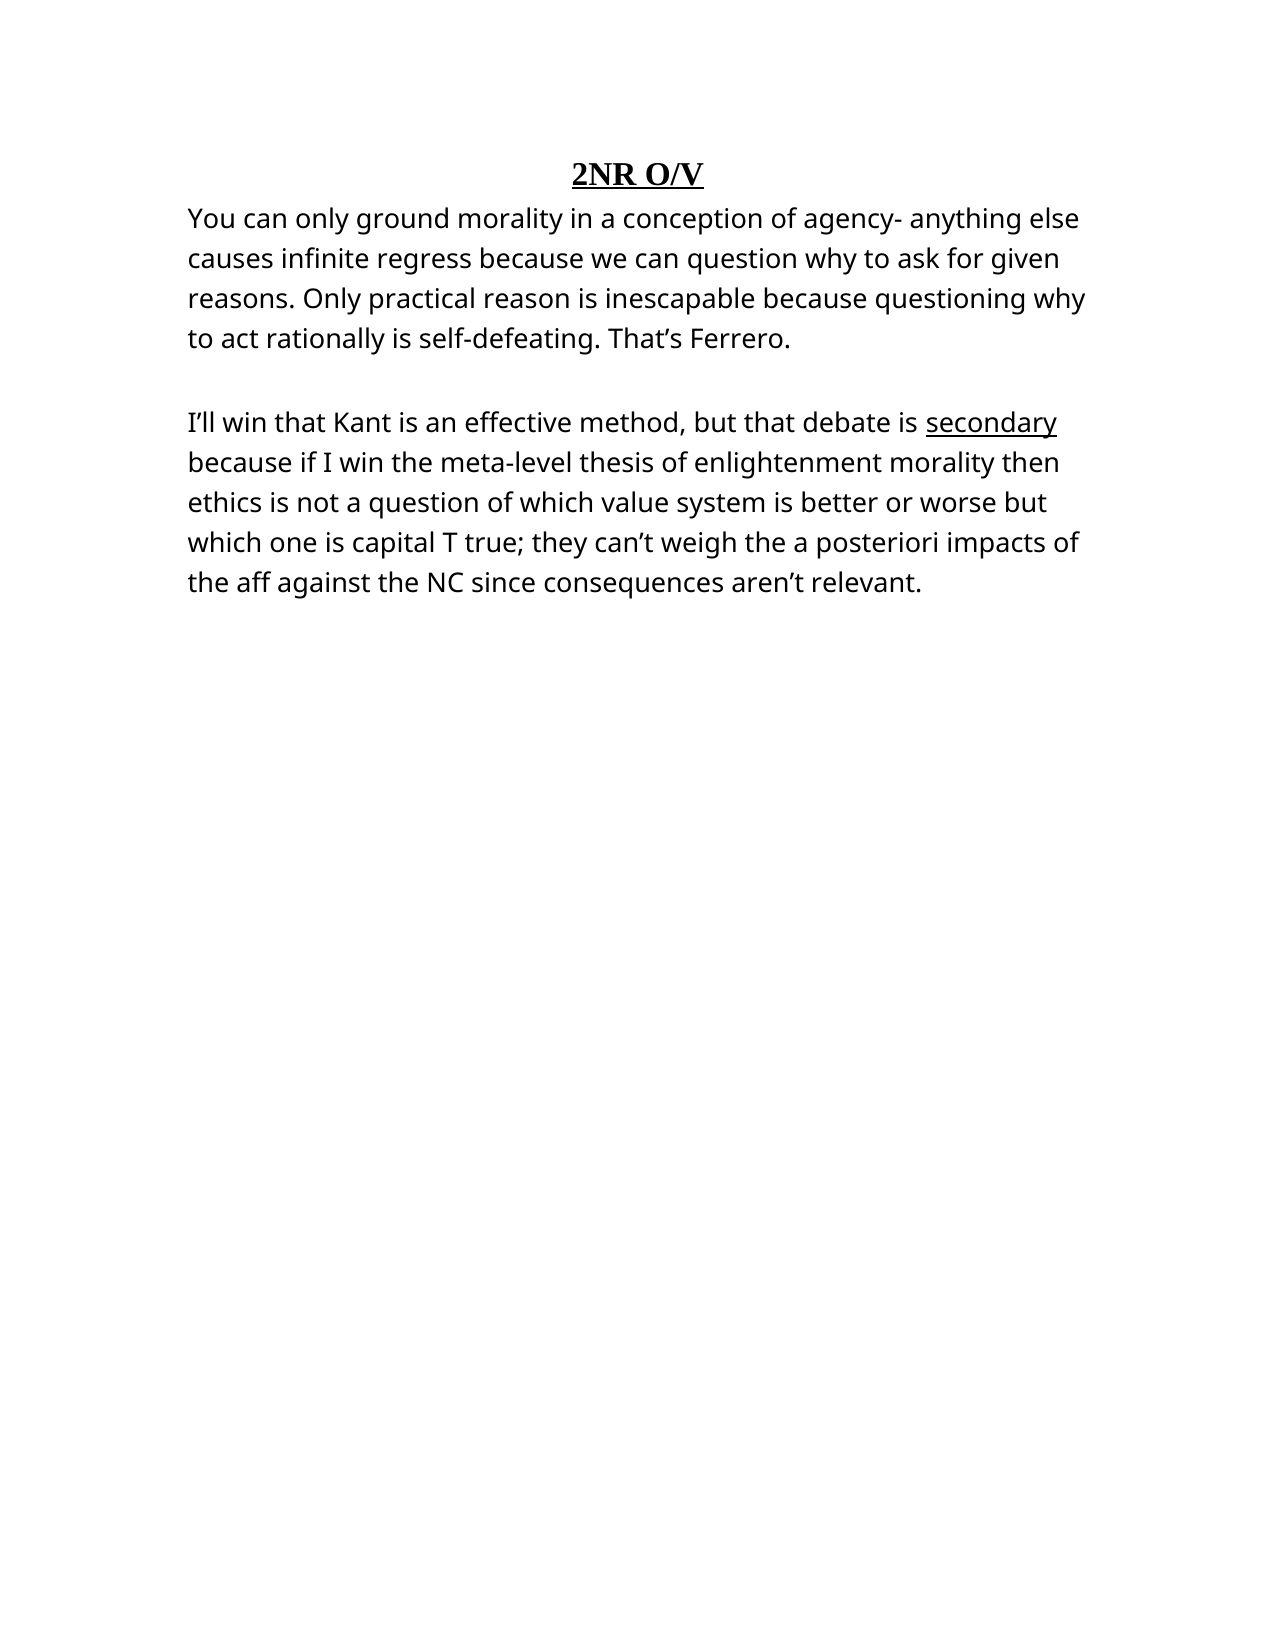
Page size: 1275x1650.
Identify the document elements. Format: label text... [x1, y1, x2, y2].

text I’ll win that Kant is an effective method, but that debate is secondary because if I win the meta-level thesis of enlightenment morality then ethics is not a question of which value system is better or worse but which one is capital T true; they can’t weigh the a posteriori impacts of the aff against the NC since consequences aren’t relevant. [187, 404, 1087, 600]
subtitle 2NR O/V [187, 154, 1087, 192]
text You can only ground morality in a conception of agency- anything else causes infinite regress because we can question why to ask for given reasons. Only practical reason is inescapable because questioning why to act rationally is self-defeating. That’s Ferrero. [187, 200, 1087, 356]
